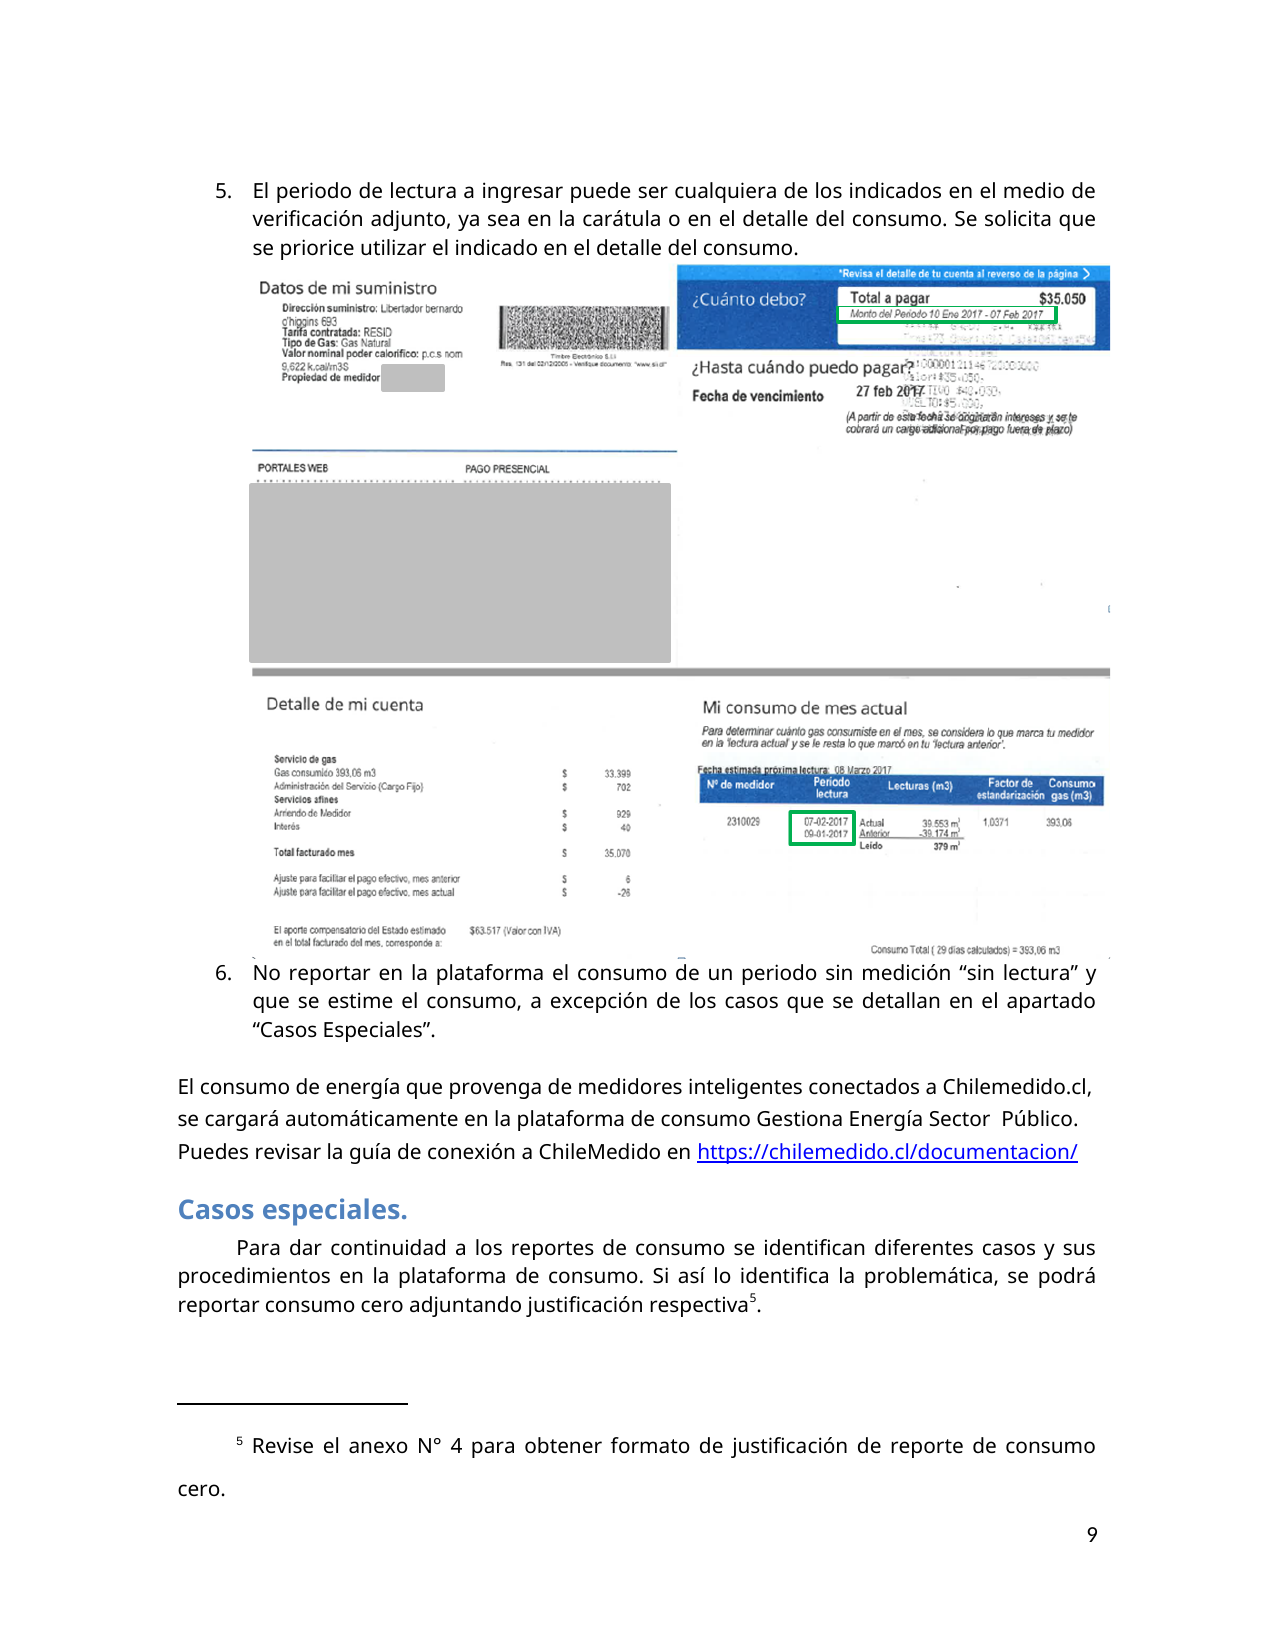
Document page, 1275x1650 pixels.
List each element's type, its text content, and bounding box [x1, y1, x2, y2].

list El periodo de lectura a ingresar puede ser cualquiera de los indicados en el medio de verificación adjunto, ya sea en la carátula o en el detalle del consumo. Se solicita que se priorice utilizar el indicado en el detalle del consumo. [215, 176, 1098, 261]
picture [252, 261, 1111, 959]
subtitle Casos especiales. [177, 1191, 1098, 1227]
text El consumo de energía que provenga de medidores inteligentes conectados a Chilemedido.cl, se cargará automáticamente en la plataforma de consumo Gestiona Energía Sector Público. Puedes revisar la guía de conexión a ChileMedido en https://chilemedido.cl/documentacion/ [177, 1072, 1098, 1166]
list No reportar en la plataforma el consumo de un periodo sin medición “sin lectura” y que se estime el consumo, a excepción de los casos que se detallan en el apartado “Casos Especiales”. [215, 958, 1098, 1043]
text Para dar continuidad a los reportes de consumo se identifican diferentes casos y sus procedimientos en la plataforma de consumo. Si así lo identifica la problemática, se podrá reportar consumo cero adjuntando justificación respectiva. [177, 1233, 1098, 1318]
